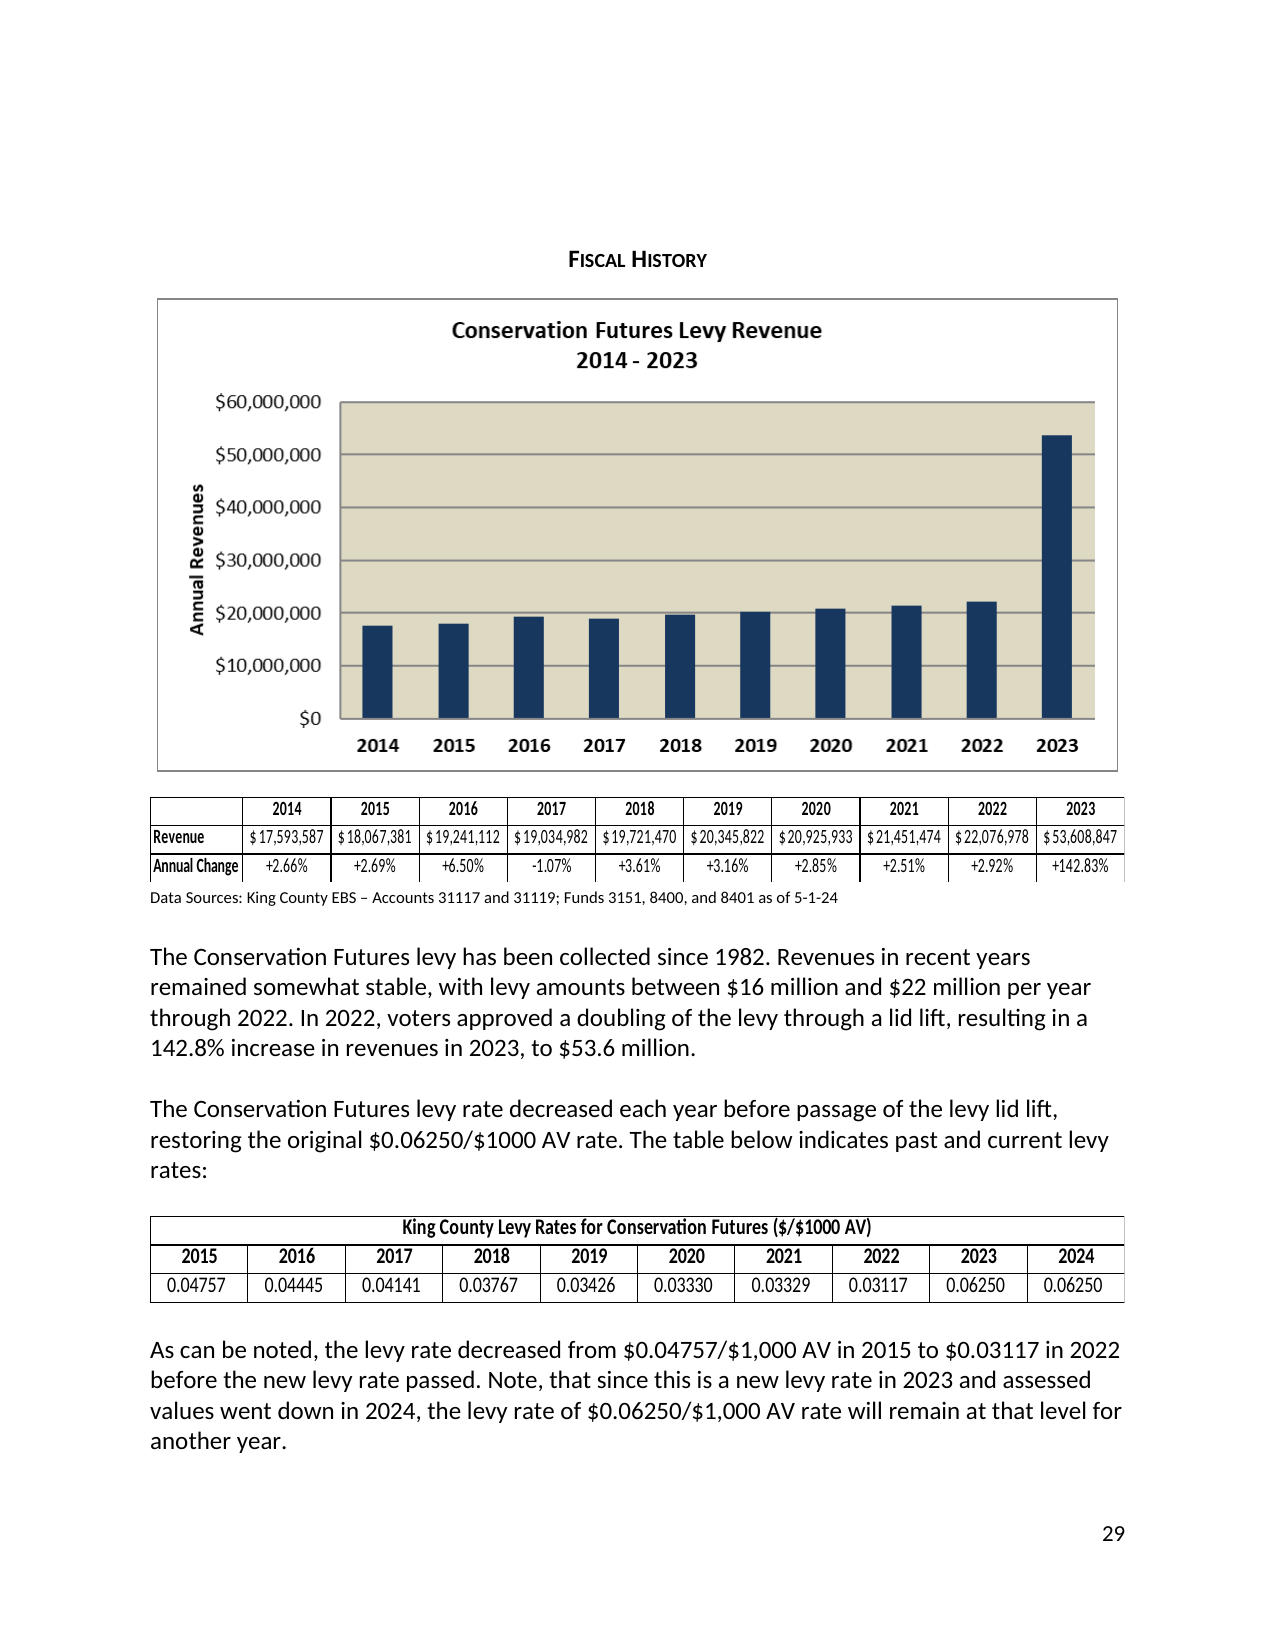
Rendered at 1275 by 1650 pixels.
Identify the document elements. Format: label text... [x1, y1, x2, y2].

text The Conservation Futures levy has been collected since 1982. Revenues in recent years remained somewhat stable, with levy amounts between $16 million and $22 million per year through 2022. In 2022, voters approved a doubling of the levy through a lid lift, resulting in a 142.8% increase in revenues in 2023, to $53.6 million. [150, 941, 1125, 1063]
text The Conservation Futures levy rate decreased each year before passage of the levy lid lift, restoring the original $0.06250/$1000 AV rate. The table below indicates past and current levy rates: [150, 1094, 1125, 1185]
text Data Sources: King County EBS – Accounts 31117 and 31119; Funds 3151, 8400, and 8401 as of 5-1-24 [150, 887, 1125, 907]
picture [157, 298, 1118, 772]
text As can be noted, the levy rate decreased from $0.04757/$1,000 AV in 2015 to $0.03117 in 2022 before the new levy rate passed. Note, that since this is a new levy rate in 2023 and assessed values went down in 2024, the levy rate of $0.06250/$1,000 AV rate will remain at that level for another year. [150, 1334, 1125, 1456]
text Fiscal History [150, 243, 1125, 273]
